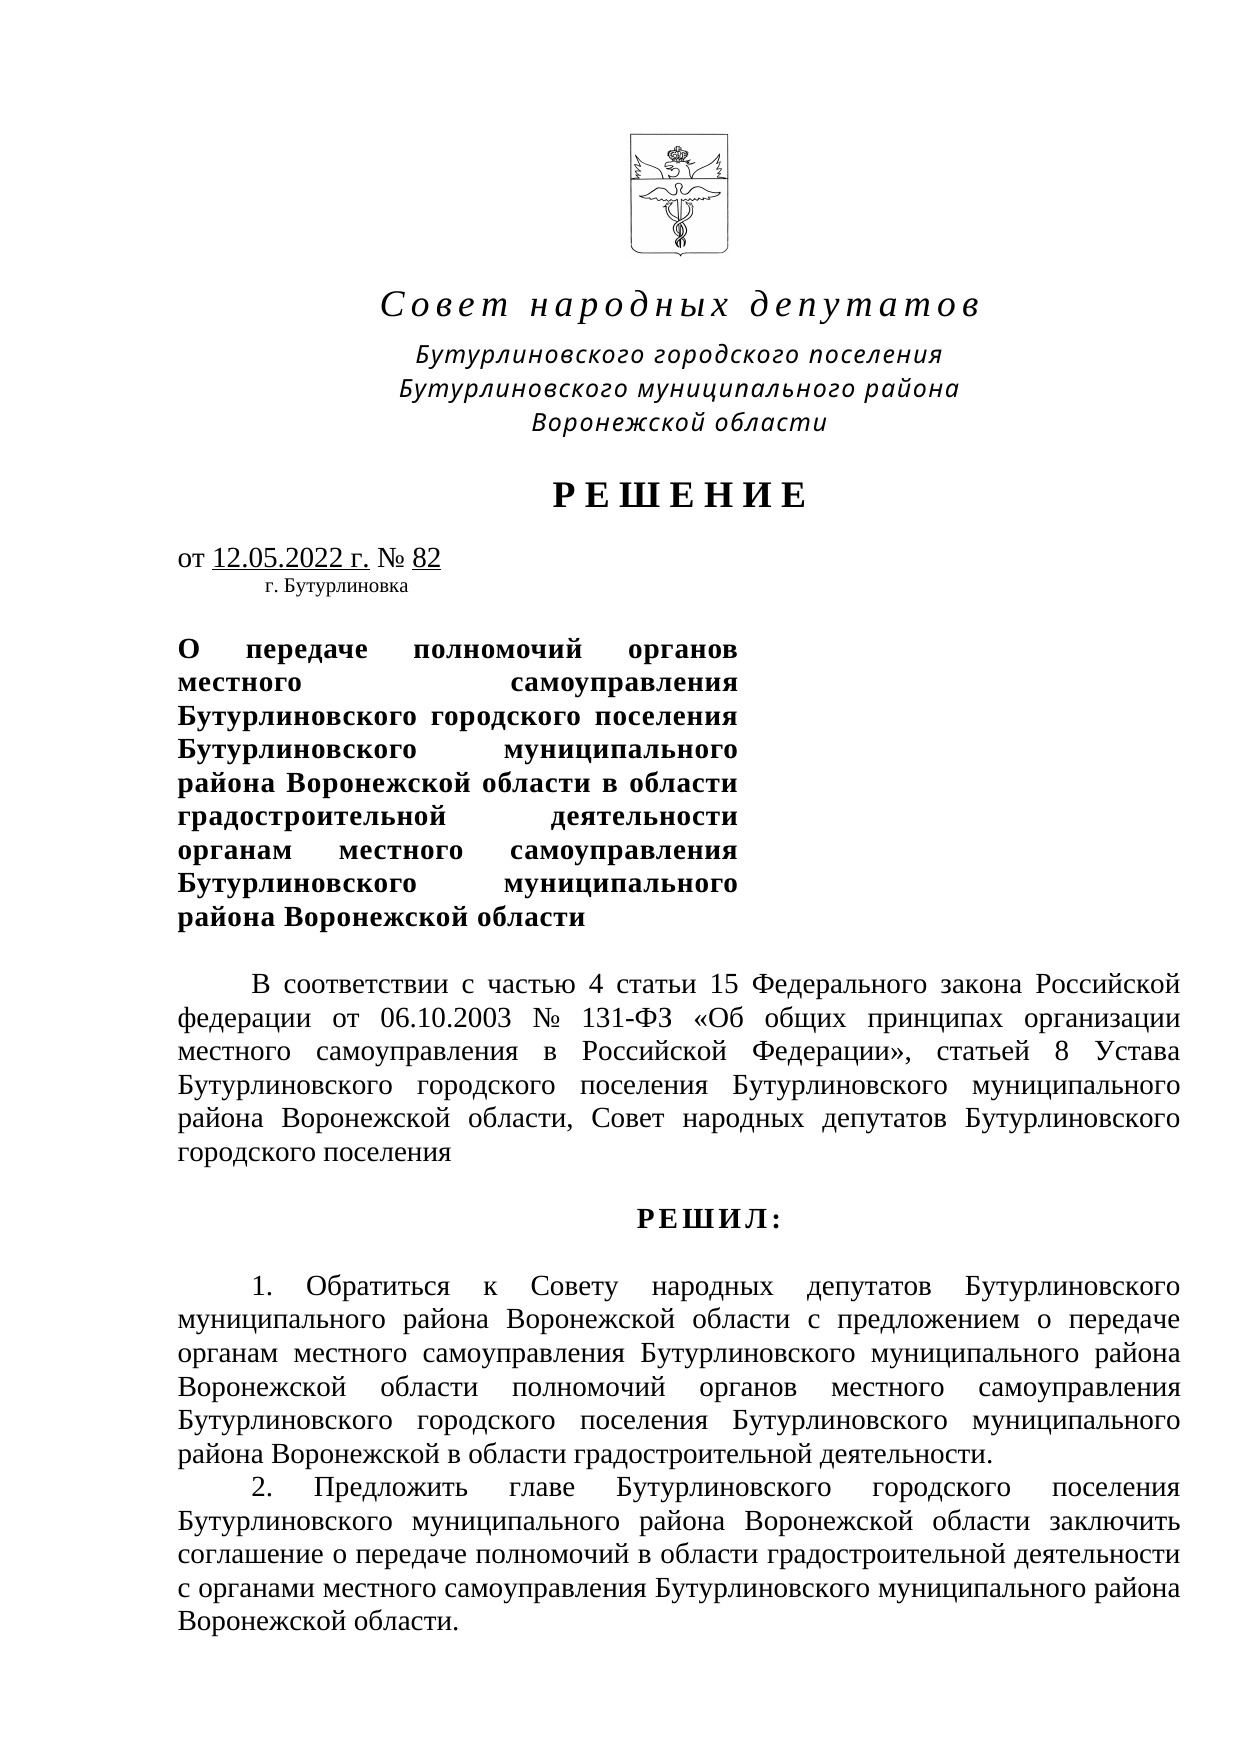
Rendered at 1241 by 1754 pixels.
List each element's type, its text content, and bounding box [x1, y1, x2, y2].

text от 12.05.2022 г. № 82 [177, 540, 1181, 573]
text О передаче полномочий органов местного самоуправления Бутурлиновского городского поселения Бутурлиновского муниципального района Воронежской области в области градостроительной деятельности органам местного самоуправления Бутурлиновского муниципального района Воронежской области [177, 631, 738, 933]
text Р Е Ш Е Н И Е [177, 472, 1181, 516]
picture [626, 132, 733, 258]
text 1. Обратиться к Совету народных депутатов Бутурлиновского муниципального района Воронежской области с предложением о передаче органам местного самоуправления Бутурлиновского муниципального района Воронежской области полномочий органов местного самоуправления Бутурлиновского городского поселения Бутурлиновского муниципального района Воронежской в области градостроительной деятельности. [177, 1268, 1181, 1469]
text РЕШИЛ: [177, 1201, 1181, 1234]
text Бутурлиновского муниципального района [177, 371, 1181, 405]
text Бутурлиновского городского поселения [177, 337, 1181, 371]
text 2. Предложить главе Бутурлиновского городского поселения Бутурлиновского муниципального района Воронежской области заключить соглашение о передаче полномочий в области градостроительной деятельности с органами местного самоуправления Бутурлиновского муниципального района Воронежской области. [177, 1469, 1181, 1637]
text г. Бутурлиновка [177, 573, 976, 597]
text Совет народных депутатов [177, 282, 1181, 325]
text В соответствии с частью 4 статьи 15 Федерального закона Российской федерации от 06.10.2003 № 131-ФЗ «Об общих принципах организации местного самоуправления в Российской Федерации», статьей 8 Устава Бутурлиновского городского поселения Бутурлиновского муниципального района Воронежской области, Совет народных депутатов Бутурлиновского городского поселения [177, 966, 1181, 1167]
text Воронежской области [177, 405, 1181, 439]
